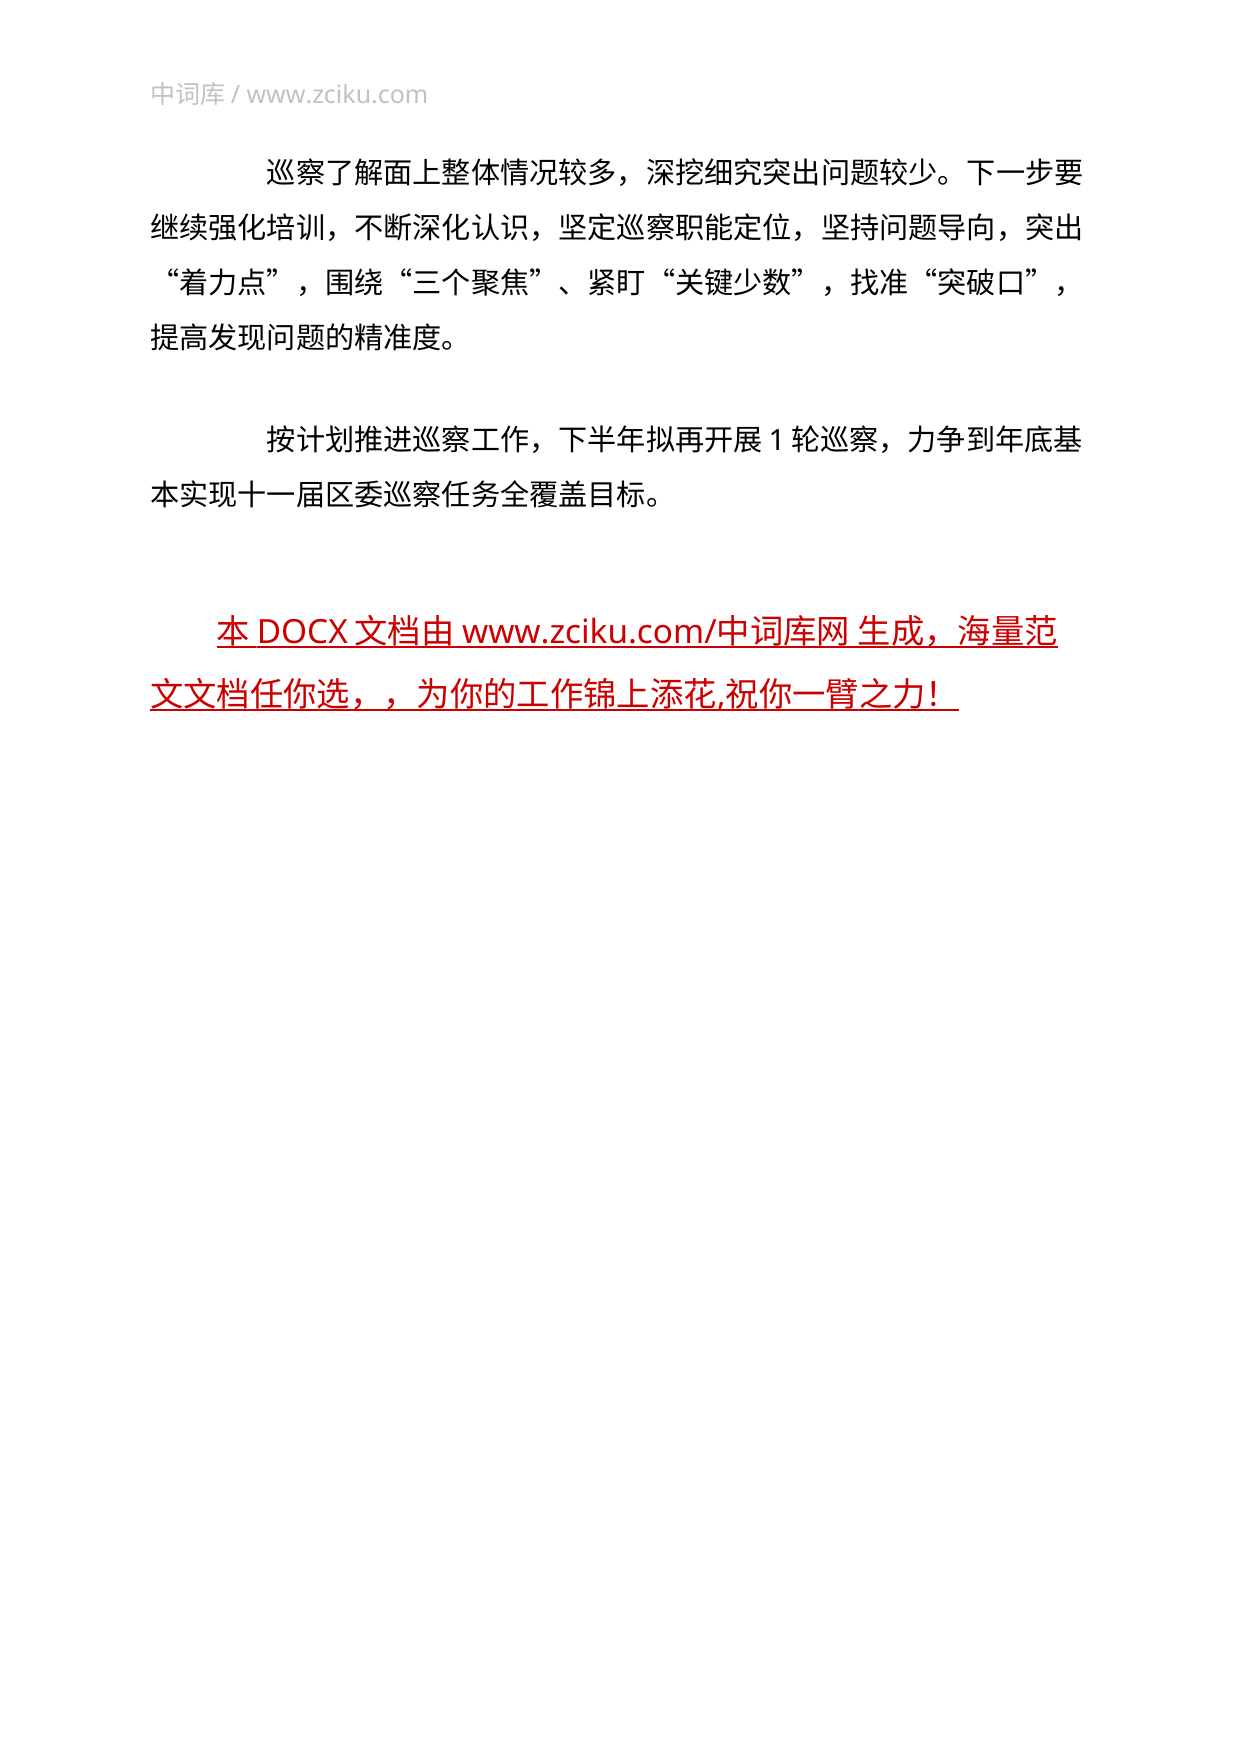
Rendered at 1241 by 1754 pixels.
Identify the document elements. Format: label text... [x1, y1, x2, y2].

text 本DOCX文档由 www.zciku.com/中词库网 生成，海量范文文档任你选，，为你的工作锦上添花,祝你一臂之力！ [150, 604, 1090, 716]
text 巡察了解面上整体情况较多，深挖细究突出问题较少。下一步要继续强化培训，不断深化认识，坚定巡察职能定位，坚持问题导向，突出“着力点”，围绕“三个聚焦”、紧盯“关键少数”，找准“突破口”，提高发现问题的精准度。 [150, 150, 1090, 357]
text 按计划推进巡察工作，下半年拟再开展1轮巡察，力争到年底基本实现十一届区委巡察任务全覆盖目标。 [150, 416, 1090, 514]
